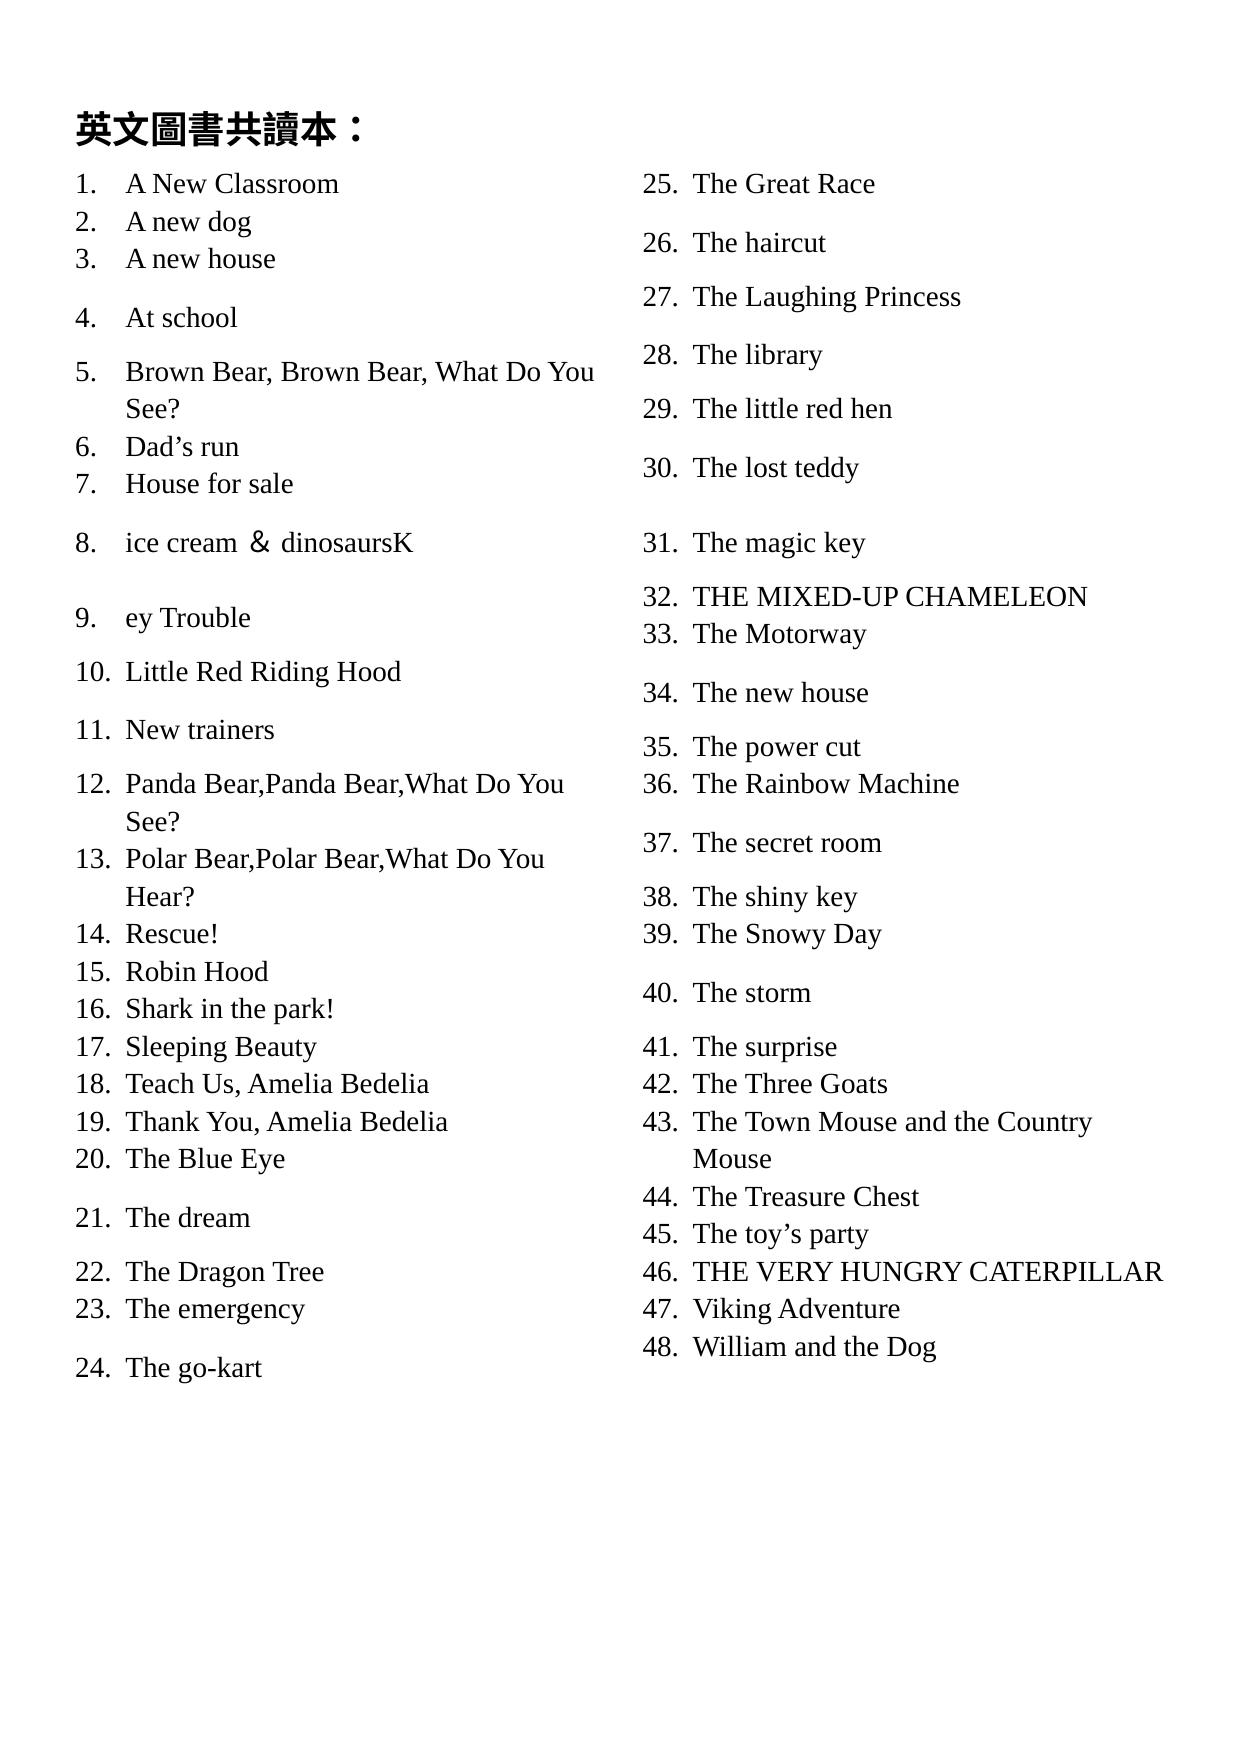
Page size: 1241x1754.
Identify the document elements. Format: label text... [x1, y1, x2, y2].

list The Great Race [642, 164, 1165, 202]
list The secret room [642, 802, 1165, 877]
list A new house [75, 239, 598, 277]
list The Snowy Day [642, 914, 1165, 952]
list Shark in the park! [75, 989, 598, 1027]
list Rescue! [75, 914, 598, 952]
list The little red hen [642, 389, 1165, 427]
list Viking Adventure [642, 1289, 1165, 1327]
list The library [642, 314, 1165, 389]
list Teach Us, Amelia Bedelia [75, 1064, 598, 1102]
list Polar Bear,Polar Bear,What Do You Hear? [75, 839, 598, 914]
list ice cream ＆ dinosaursK [75, 502, 598, 577]
list The lost teddy [642, 427, 1165, 502]
list Dad’s run [75, 427, 598, 464]
list The emergency [75, 1289, 598, 1327]
list The surprise [642, 1027, 1165, 1064]
list The Town Mouse and the Country Mouse [642, 1102, 1165, 1177]
list A New Classroom [75, 164, 598, 202]
list Sleeping Beauty [75, 1027, 598, 1064]
text 英文圖書共讀本： [75, 89, 1165, 164]
list THE VERY HUNGRY CATERPILLAR [642, 1252, 1165, 1289]
list Little Red Riding Hood [75, 652, 598, 689]
list New trainers [75, 689, 598, 764]
list House for sale [75, 464, 598, 502]
list At school [75, 277, 598, 352]
list The Rainbow Machine [642, 764, 1165, 802]
list The go-kart [75, 1327, 598, 1402]
list A new dog [75, 202, 598, 239]
list William and the Dog [642, 1327, 1165, 1364]
list The Motorway [642, 614, 1165, 652]
list The Dragon Tree [75, 1252, 598, 1289]
list Panda Bear,Panda Bear,What Do You See? [75, 764, 598, 839]
list Robin Hood [75, 952, 598, 989]
list The Three Goats [642, 1064, 1165, 1102]
list The shiny key [642, 877, 1165, 914]
list The haircut [642, 202, 1165, 277]
list The Treasure Chest [642, 1177, 1165, 1214]
list THE MIXED-UP CHAMELEON [642, 577, 1165, 614]
list Thank You, Amelia Bedelia [75, 1102, 598, 1139]
list The new house [642, 652, 1165, 727]
list The power cut [642, 727, 1165, 764]
list The dream [75, 1177, 598, 1252]
list The Blue Eye [75, 1139, 598, 1177]
list The toy’s party [642, 1214, 1165, 1252]
list The magic key [642, 502, 1165, 577]
list ey Trouble [75, 577, 598, 652]
list The storm [642, 952, 1165, 1027]
list Brown Bear, Brown Bear, What Do You See? [75, 352, 598, 427]
list The Laughing Princess [642, 277, 1165, 314]
